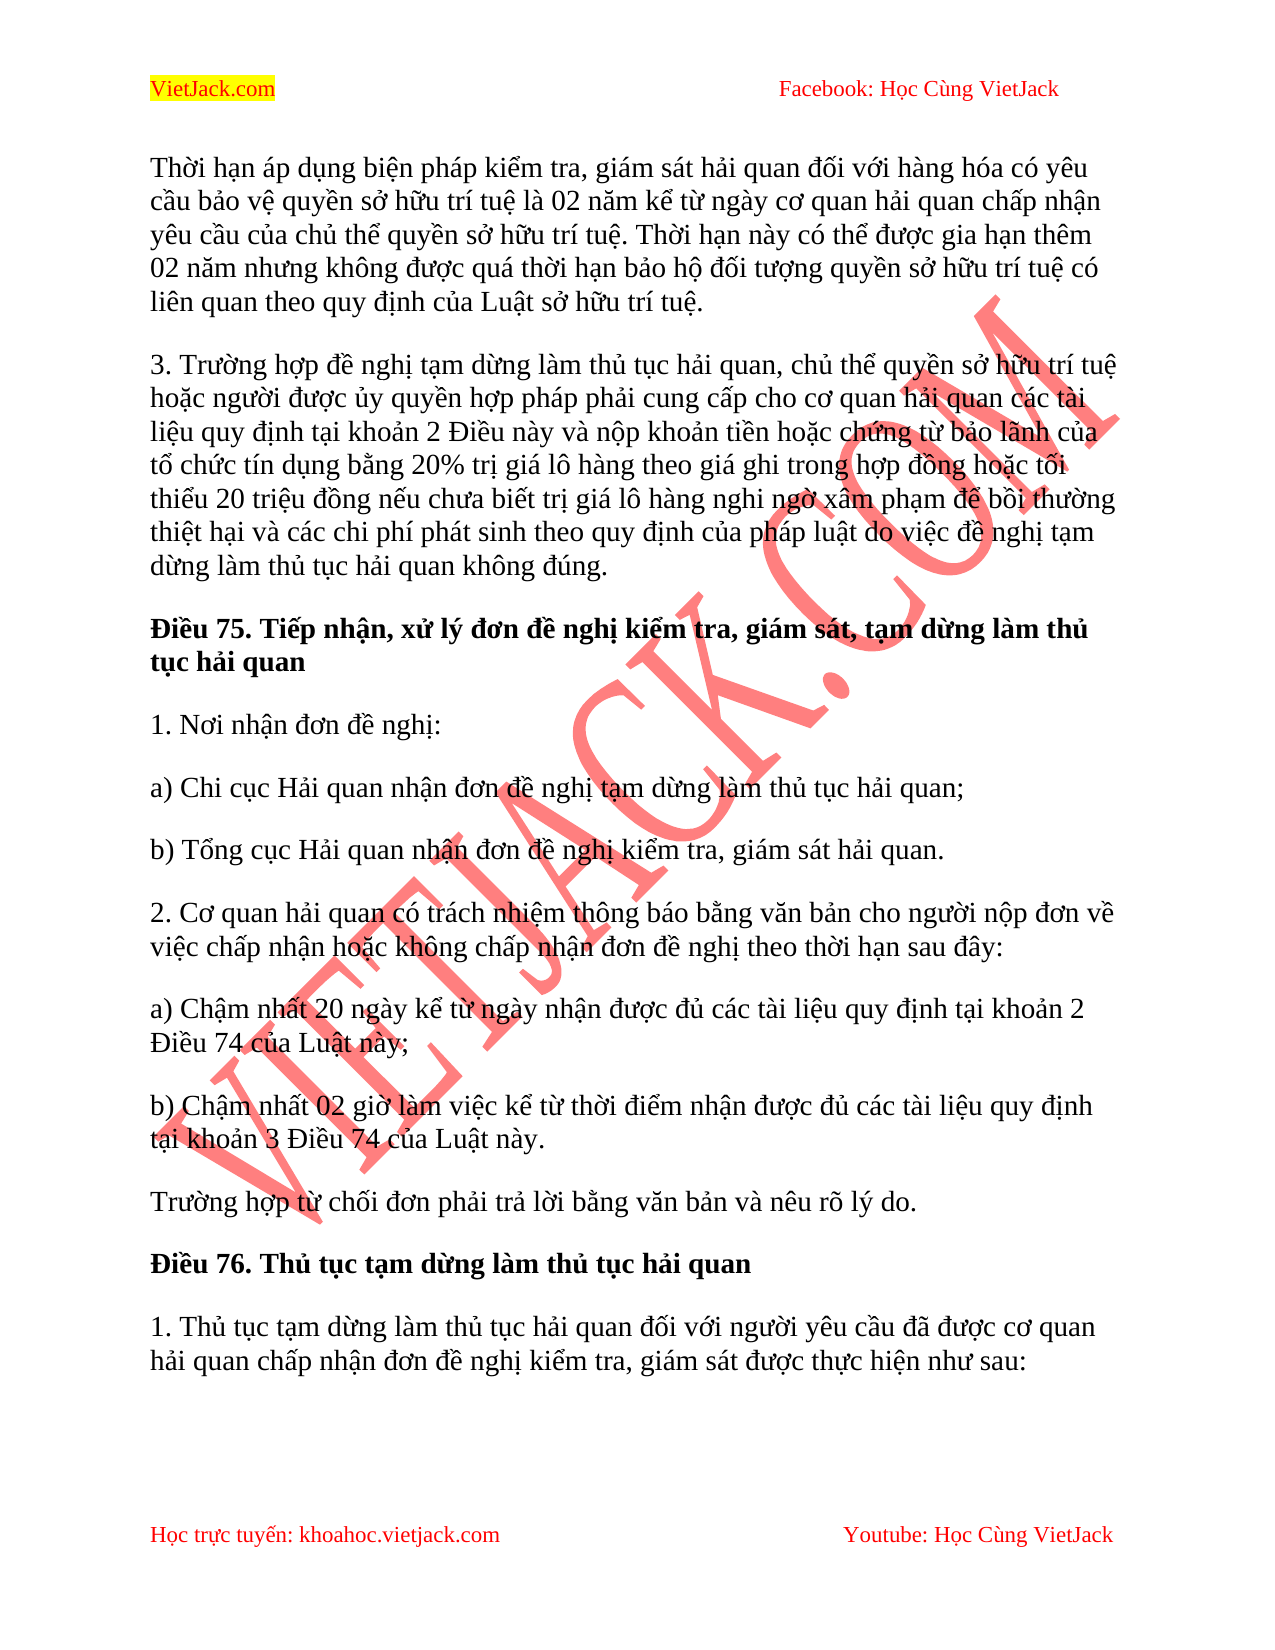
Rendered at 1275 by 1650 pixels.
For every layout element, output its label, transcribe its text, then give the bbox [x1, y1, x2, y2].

text Trường hợp từ chối đơn phải trả lời bằng văn bản và nêu rõ lý do. [150, 1184, 1125, 1217]
text Điều 75. Tiếp nhận, xử lý đơn đề nghị kiểm tra, giám sát, tạm dừng làm thủ tục hải quan [150, 611, 1125, 678]
text 3. Trường hợp đề nghị tạm dừng làm thủ tục hải quan, chủ thể quyền sở hữu trí tuệ hoặc người được ủy quyền hợp pháp phải cung cấp cho cơ quan hải quan các tài liệu quy định tại khoản 2 Điều này và nộp khoản tiền hoặc chứng từ bảo lãnh của tổ chức tín dụng bằng 20% trị giá lô hàng theo giá ghi trong hợp đồng hoặc tối thiểu 20 triệu đồng nếu chưa biết trị giá lô hàng nghi ngờ xâm phạm để bồi thường thiệt hại và các chi phí phát sinh theo quy định của pháp luật do việc đề nghị tạm dừng làm thủ tục hải quan không đúng. [150, 347, 1125, 582]
text b) Chậm nhất 02 giờ làm việc kể từ thời điểm nhận được đủ các tài liệu quy định tại khoản 3 Điều 74 của Luật này. [150, 1088, 1125, 1155]
text Điều 76. Thủ tục tạm dừng làm thủ tục hải quan [150, 1247, 1125, 1280]
text Thời hạn áp dụng biện pháp kiểm tra, giám sát hải quan đối với hàng hóa có yêu cầu bảo vệ quyền sở hữu trí tuệ là 02 năm kể từ ngày cơ quan hải quan chấp nhận yêu cầu của chủ thể quyền sở hữu trí tuệ. Thời hạn này có thể được gia hạn thêm 02 năm nhưng không được quá thời hạn bảo hộ đối tượng quyền sở hữu trí tuệ có liên quan theo quy định của Luật sở hữu trí tuệ. [150, 150, 1125, 318]
text b) Tổng cục Hải quan nhận đơn đề nghị kiểm tra, giám sát hải quan. [150, 832, 1125, 866]
text 1. Thủ tục tạm dừng làm thủ tục hải quan đối với người yêu cầu đã được cơ quan hải quan chấp nhận đơn đề nghị kiểm tra, giám sát được thực hiện như sau: [150, 1309, 1125, 1376]
text a) Chi cục Hải quan nhận đơn đề nghị tạm dừng làm thủ tục hải quan; [150, 770, 1125, 803]
text a) Chậm nhất 20 ngày kể từ ngày nhận được đủ các tài liệu quy định tại khoản 2 Điều 74 của Luật này; [150, 991, 1125, 1058]
text 1. Nơi nhận đơn đề nghị: [150, 707, 1125, 741]
text 2. Cơ quan hải quan có trách nhiệm thông báo bằng văn bản cho người nộp đơn về việc chấp nhận hoặc không chấp nhận đơn đề nghị theo thời hạn sau đây: [150, 895, 1125, 962]
